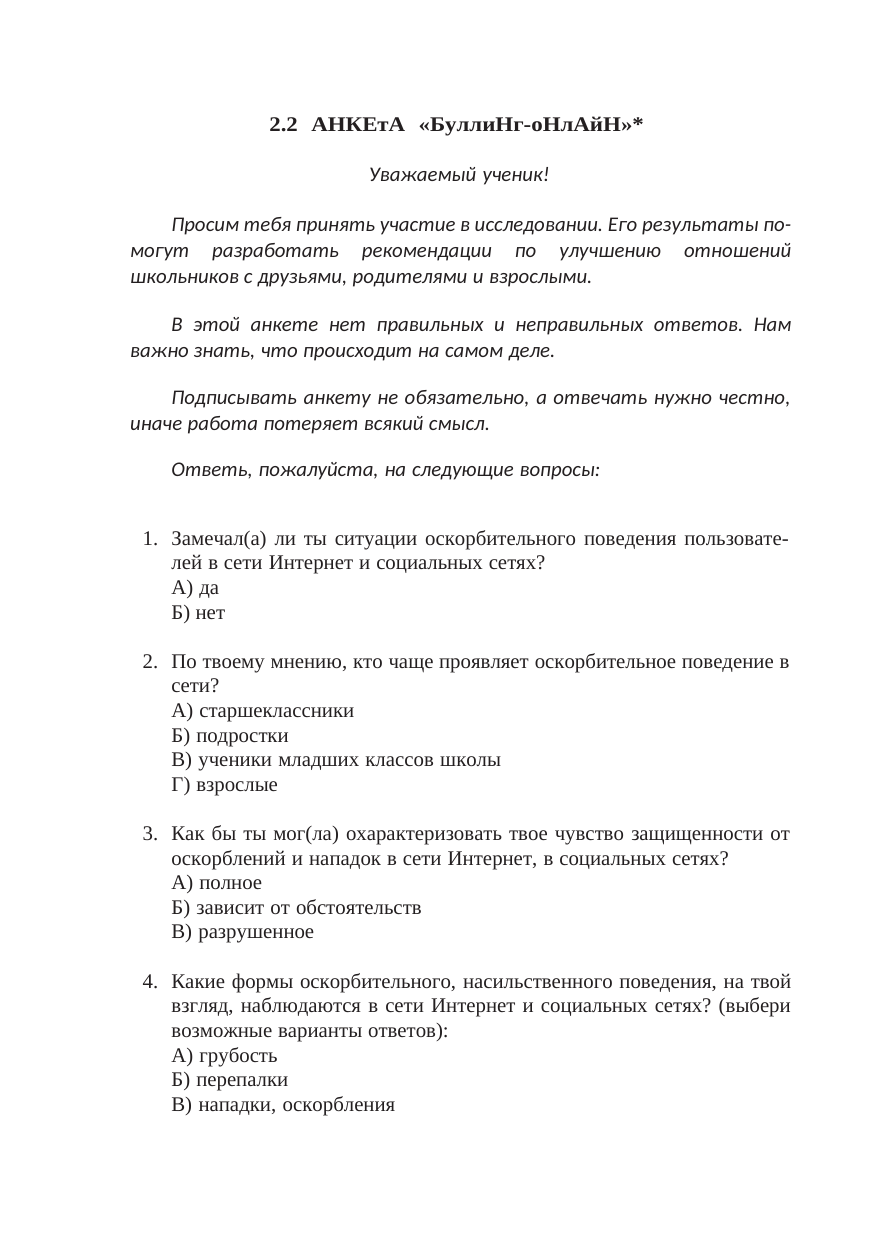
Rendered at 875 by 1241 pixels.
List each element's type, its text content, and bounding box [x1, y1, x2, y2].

text В этой анкете нет правильных и неправильных ответов. Нам важно знать, что происходит на самом деле. [130, 311, 791, 362]
list По твоему мнению, кто чаще проявляет оскорбительное поведение в сети? [142, 649, 792, 697]
text А) старшеклассники Б) подростки [171, 698, 370, 747]
text В) нападки, оскорбления [171, 1092, 805, 1116]
text 2.2 АНКЕтА «БуллиНг-оНлАйН»* [269, 112, 805, 136]
list Замечал(а) ли ты ситуации оскорбительного поведения пользовате- лей в сети Интернет и социальных сетях? [142, 526, 792, 574]
text Просим тебя принять участие в исследовании. Его результаты по- могут разработать рекомендации по улучшению отношений школьников с друзьями, родителями и взрослыми. [130, 211, 792, 289]
text Подписывать анкету не обязательно, а отвечать нужно честно, иначе работа потеряет всякий смысл. [130, 384, 791, 435]
text А) полное [171, 870, 805, 894]
text А) да Б) нет [171, 575, 235, 624]
text А) грубость Б) перепалки [171, 1043, 293, 1091]
list Какие формы оскорбительного, насильственного поведения, на твой взгляд, наблюдаются в сети Интернет и социальных сетях? (выбери возможные варианты ответов): [142, 968, 792, 1042]
text Уважаемый ученик! [369, 161, 805, 187]
text В) ученики младших классов школы Г) взрослые [171, 747, 517, 796]
text Б) зависит от обстоятельств В) разрушенное [171, 895, 439, 943]
list Как бы ты мог(ла) охарактеризовать твое чувство защищенности от оскорблений и нападок в сети Интернет, в социальных сетях? [142, 821, 792, 870]
text Ответь, пожалуйста, на следующие вопросы: [171, 457, 805, 481]
